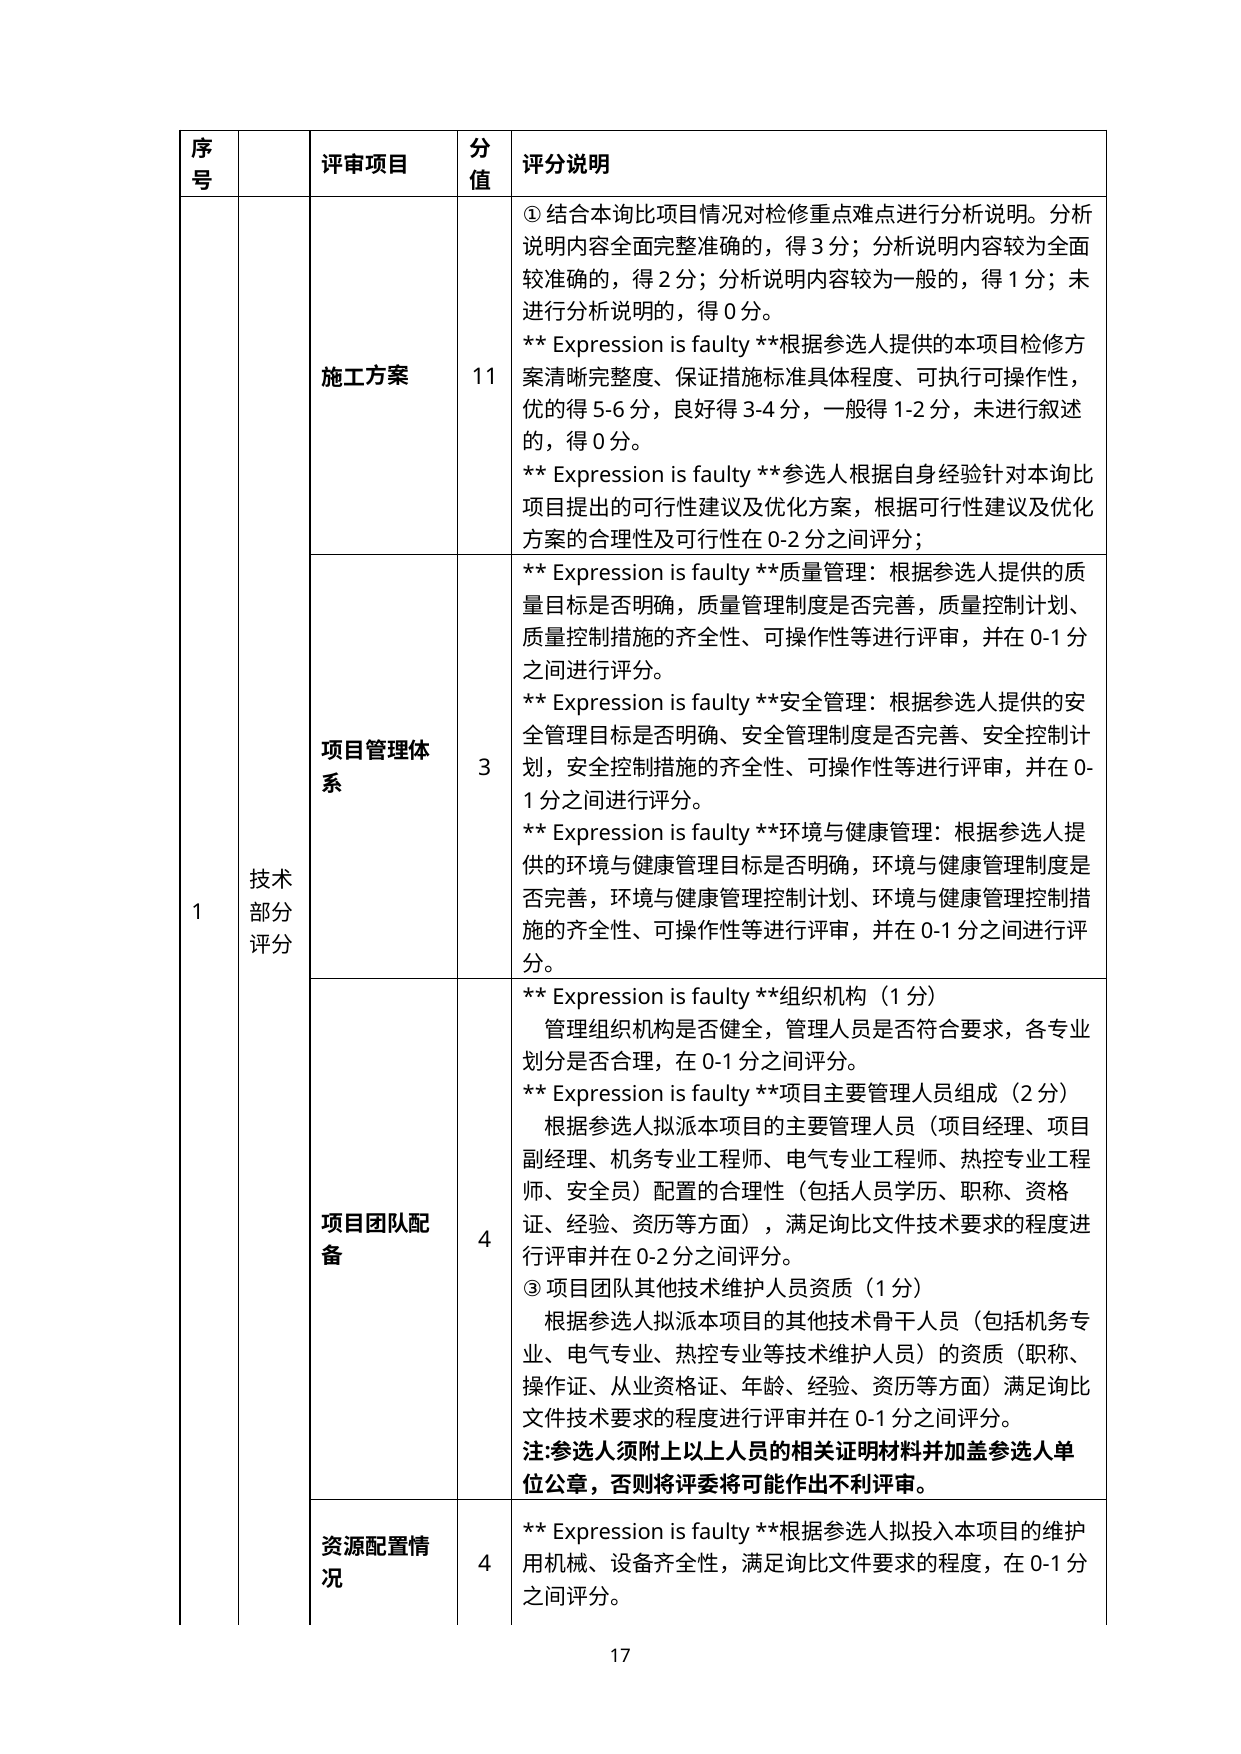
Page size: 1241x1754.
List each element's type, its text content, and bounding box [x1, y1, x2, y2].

table_cell 3 [458, 555, 511, 978]
table_cell 资源配置情况 [311, 1500, 457, 1624]
table_header 分值 [458, 131, 511, 196]
table_cell ①质量管理：根据参选人提供的质量目标是否明确，质量管理制度是否完善，质量控制计划、质量控制措施的齐全性、可操作性等进行评审，并在0-1分之间进行评分。 ②安全管理：根据参选人提供的安全管理目标是否明确、安全管理制度是否完善、安全控制计划，安全控制措施的齐全性、可操作性等进行评审，并在0-1分之间进行评分。 ③环境与健康管理：根据参选人提供的环境与健康管理目标是否明确，环境与健康管理制度是否完善，环境与健康管理控制计划、环境与健康管理控制措施的齐全性、可操作性等进行评审，并在0-1分之间进行评分。 [512, 555, 1106, 978]
table_header 序号 [181, 131, 238, 196]
table_header 评分说明 [512, 131, 1106, 196]
table_cell 11 [458, 197, 511, 554]
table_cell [512, 1500, 1106, 1624]
table_header [239, 131, 309, 196]
table_cell 施工方案 [311, 197, 457, 554]
table_cell 项目管理体系 [311, 555, 457, 978]
table_cell 4 [458, 979, 511, 1499]
table_cell ①结合本询比项目情况对检修重点难点进行分析说明。分析说明内容全面完整准确的，得3分；分析说明内容较为全面较准确的，得2分；分析说明内容较为一般的，得1分；未进行分析说明的，得0分。 ②根据参选人提供的本项目检修方案清晰完整度、保证措施标准具体程度、可执行可操作性，优的得5-6分，良好得3-4分，一般得1-2分，未进行叙述的，得0分。 ③参选人根据自身经验针对本询比项目提出的可行性建议及优化方案，根据可行性建议及优化方案的合理性及可行性在0-2分之间评分； [512, 197, 1106, 554]
table_cell 项目团队配备 [311, 979, 457, 1499]
table_header 评审项目 [311, 131, 457, 196]
table_cell 1 [181, 197, 238, 1624]
table_cell 4 [458, 1500, 511, 1624]
table_cell 技术部分评分 [239, 197, 309, 1624]
table_cell ①组织机构（1分） 管理组织机构是否健全，管理人员是否符合要求，各专业划分是否合理，在0-1分之间评分。 ②项目主要管理人员组成（2分） 根据参选人拟派本项目的主要管理人员（项目经理、项目副经理、机务专业工程师、电气专业工程师、热控专业工程师、安全员）配置的合理性（包括人员学历、职称、资格证、经验、资历等方面），满足询比文件技术要求的程度进行评审并在0-2分之间评分。 ③项目团队其他技术维护人员资质（1分） 根据参选人拟派本项目的其他技术骨干人员（包括机务专业、电气专业、热控专业等技术维护人员）的资质（职称、操作证、从业资格证、年龄、经验、资历等方面）满足询比文件技术要求的程度进行评审并在0-1分之间评分。 注:参选人须附上以上人员的相关证明材料并加盖参选人单位公章，否则将评委将可能作出不利评审。 [512, 979, 1106, 1499]
